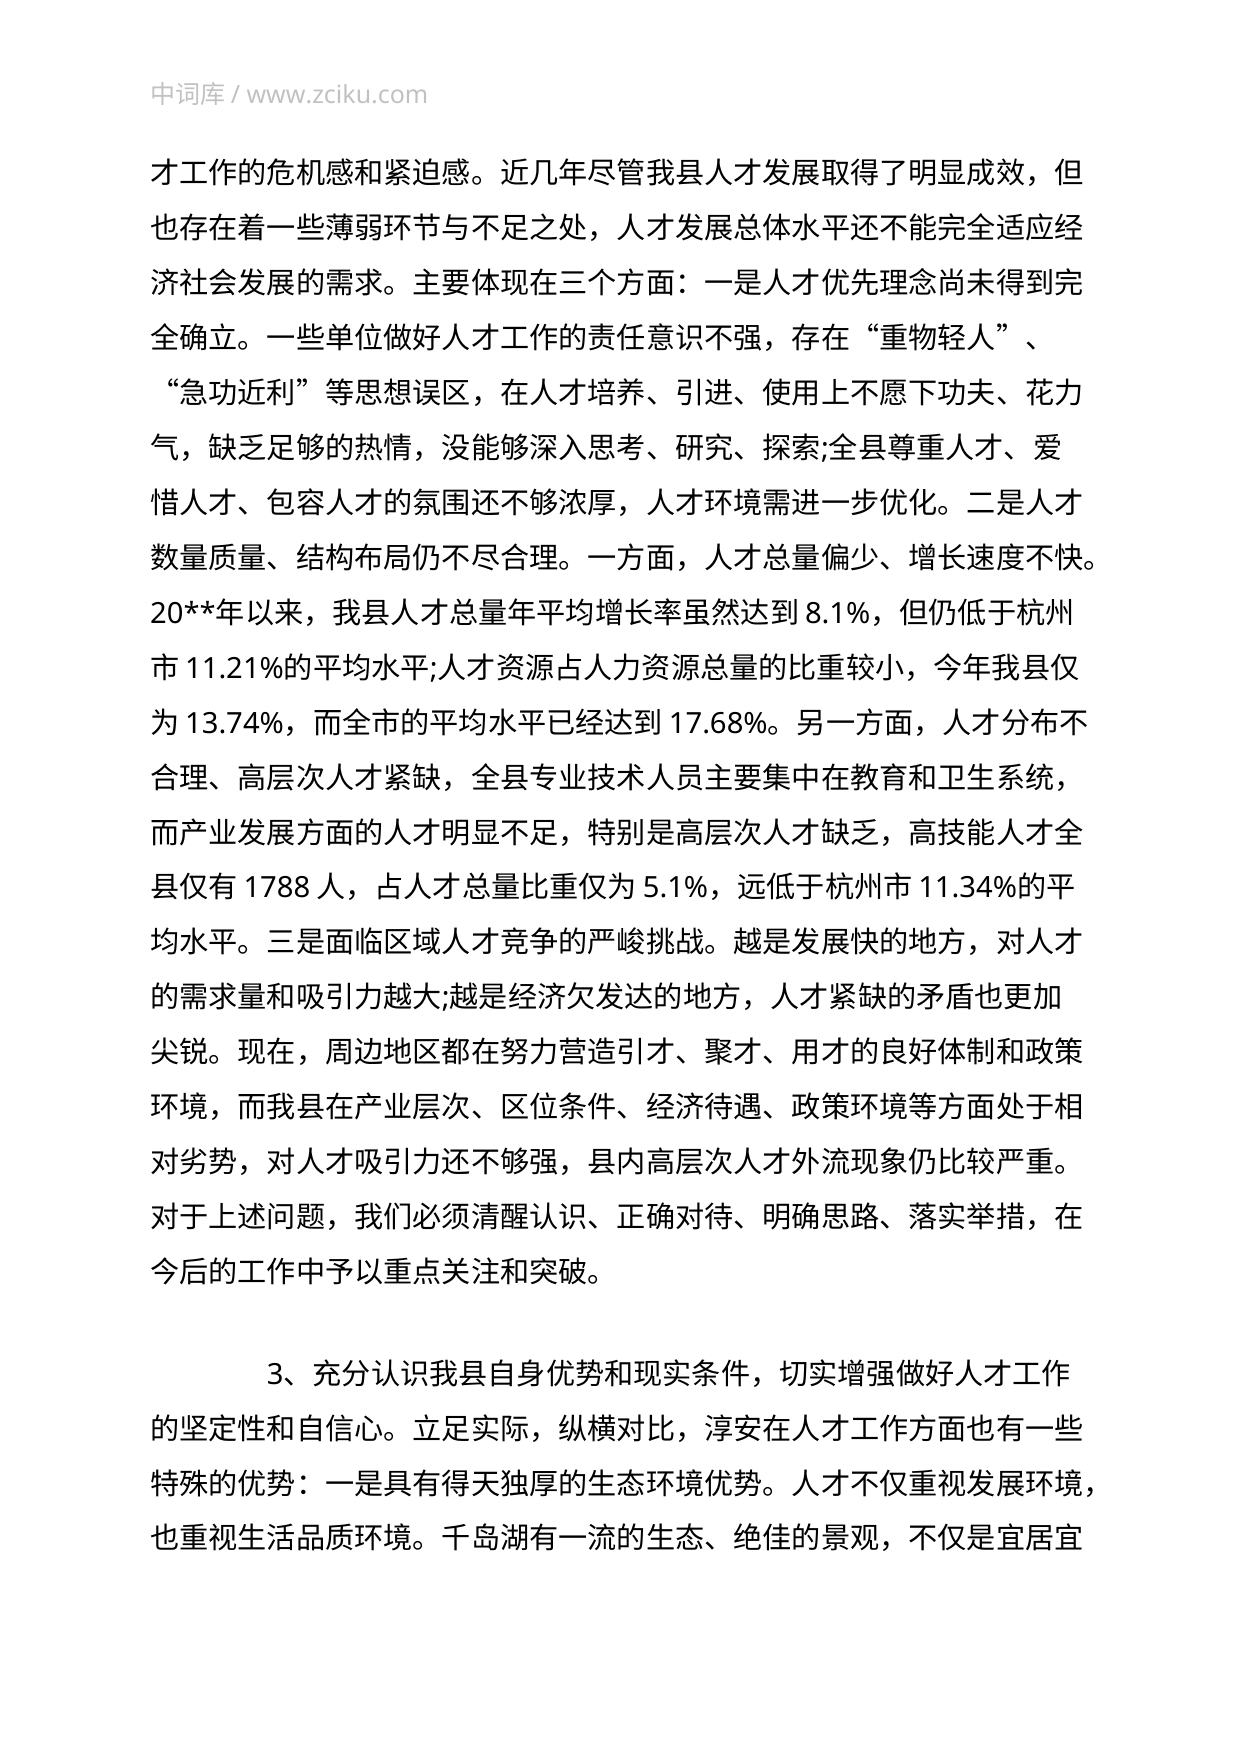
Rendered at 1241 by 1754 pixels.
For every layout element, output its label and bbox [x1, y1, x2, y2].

text [150, 1350, 1090, 1557]
text [150, 150, 1090, 1291]
